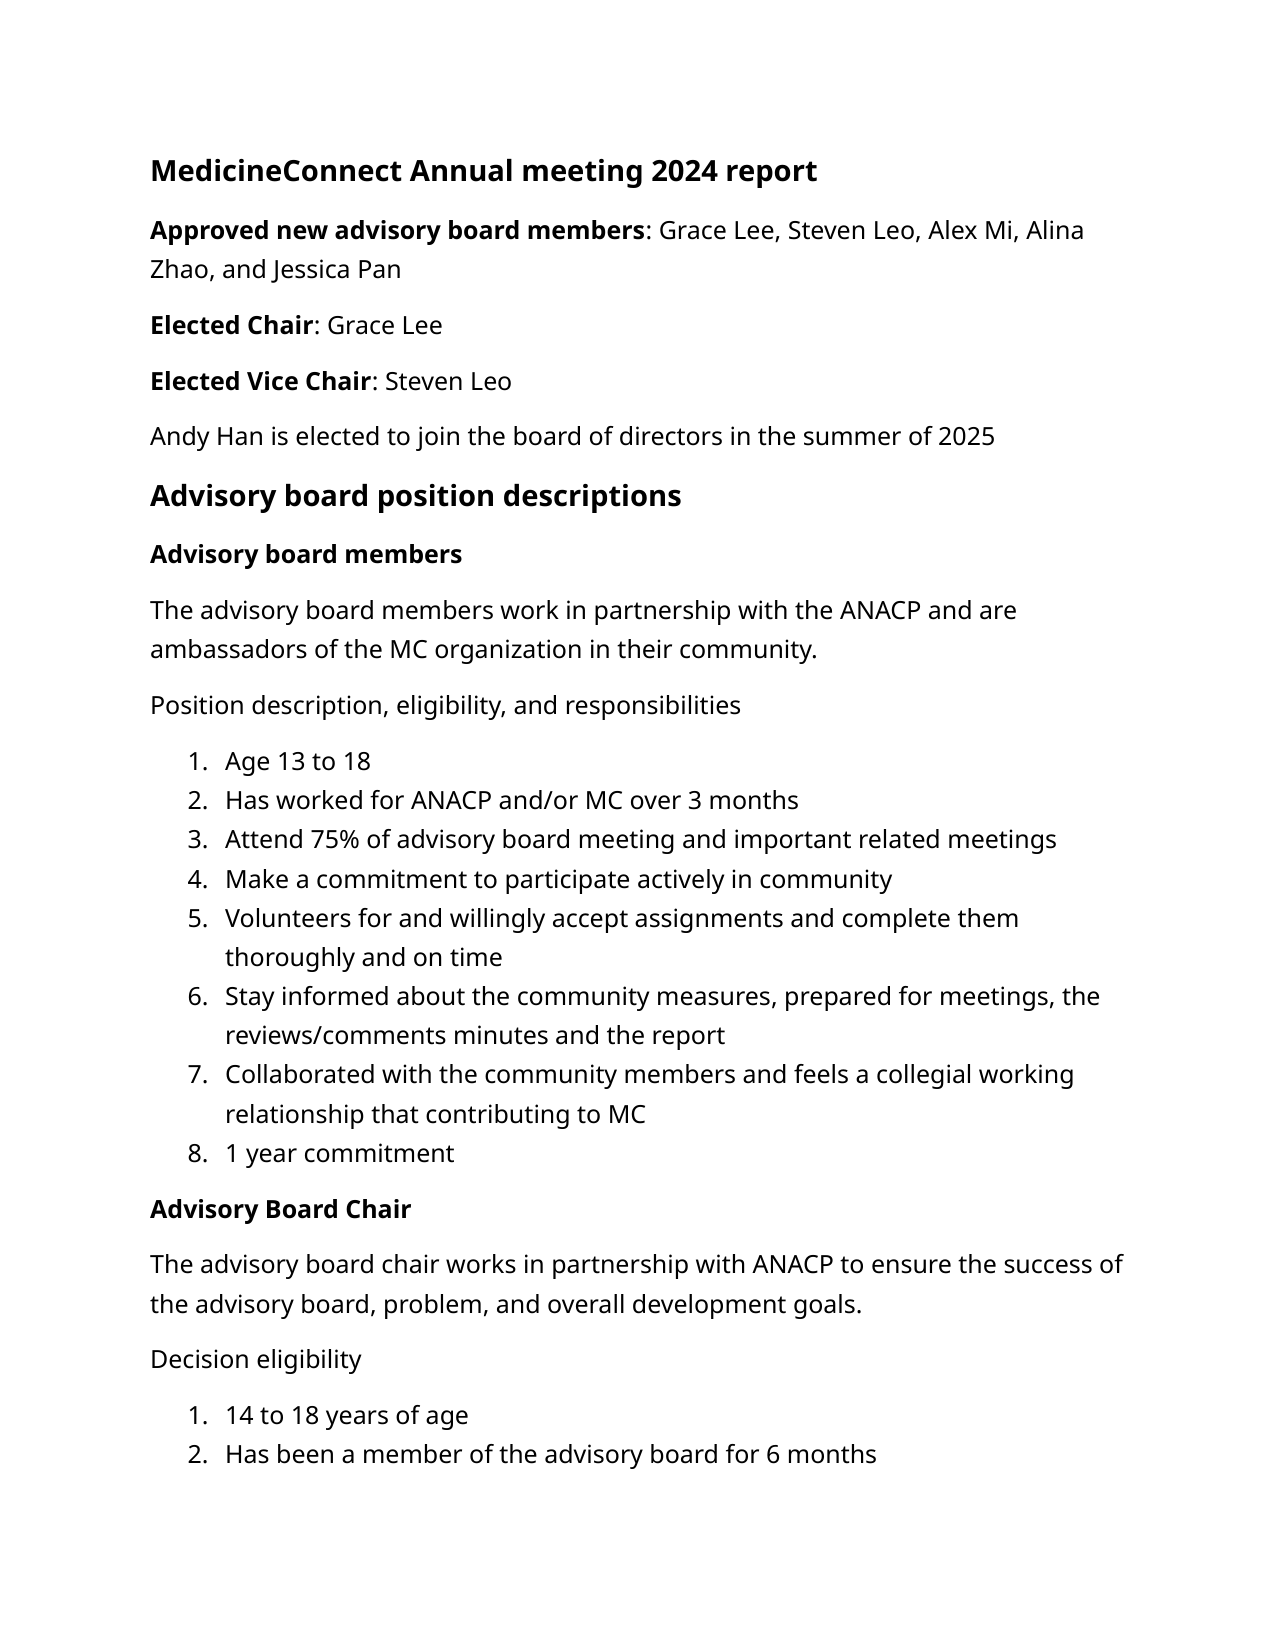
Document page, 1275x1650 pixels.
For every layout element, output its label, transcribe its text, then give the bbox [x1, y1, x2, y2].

text The advisory board chair works in partnership with ANACP to ensure the success of the advisory board, problem, and overall development goals. [150, 1247, 1125, 1320]
text Decision eligibility [150, 1342, 1125, 1376]
text Elected Chair: Grace Lee [150, 307, 1125, 341]
text Advisory board members [150, 537, 1125, 571]
list 14 to 18 years of age [187, 1398, 1125, 1432]
text Position description, eligibility, and responsibilities [150, 688, 1125, 722]
text Advisory Board Chair [150, 1191, 1125, 1225]
list Age 13 to 18 [187, 744, 1125, 778]
list Make a commitment to participate actively in community [187, 861, 1125, 895]
list 1 year commitment [187, 1135, 1125, 1169]
text MedicineConnect Annual meeting 2024 report [150, 150, 1125, 190]
list Collaborated with the community members and feels a collegial working relationship that contributing to MC [187, 1057, 1125, 1130]
list Has been a member of the advisory board for 6 months [187, 1437, 1125, 1471]
list Stay informed about the community measures, prepared for meetings, the reviews/comments minutes and the report [187, 979, 1125, 1052]
list Has worked for ANACP and/or MC over 3 months [187, 783, 1125, 817]
text Advisory board position descriptions [150, 475, 1125, 514]
list Attend 75% of advisory board meeting and important related meetings [187, 822, 1125, 856]
text The advisory board members work in partnership with the ANACP and are ambassadors of the MC organization in their community. [150, 593, 1125, 666]
text Approved new advisory board members: Grace Lee, Steven Leo, Alex Mi, Alina Zhao, and Jessica Pan [150, 212, 1125, 286]
list Volunteers for and willingly accept assignments and complete them thoroughly and on time [187, 900, 1125, 974]
text Elected Vice Chair: Steven Leo [150, 363, 1125, 397]
text Andy Han is elected to join the board of directors in the summer of 2025 [150, 419, 1125, 453]
